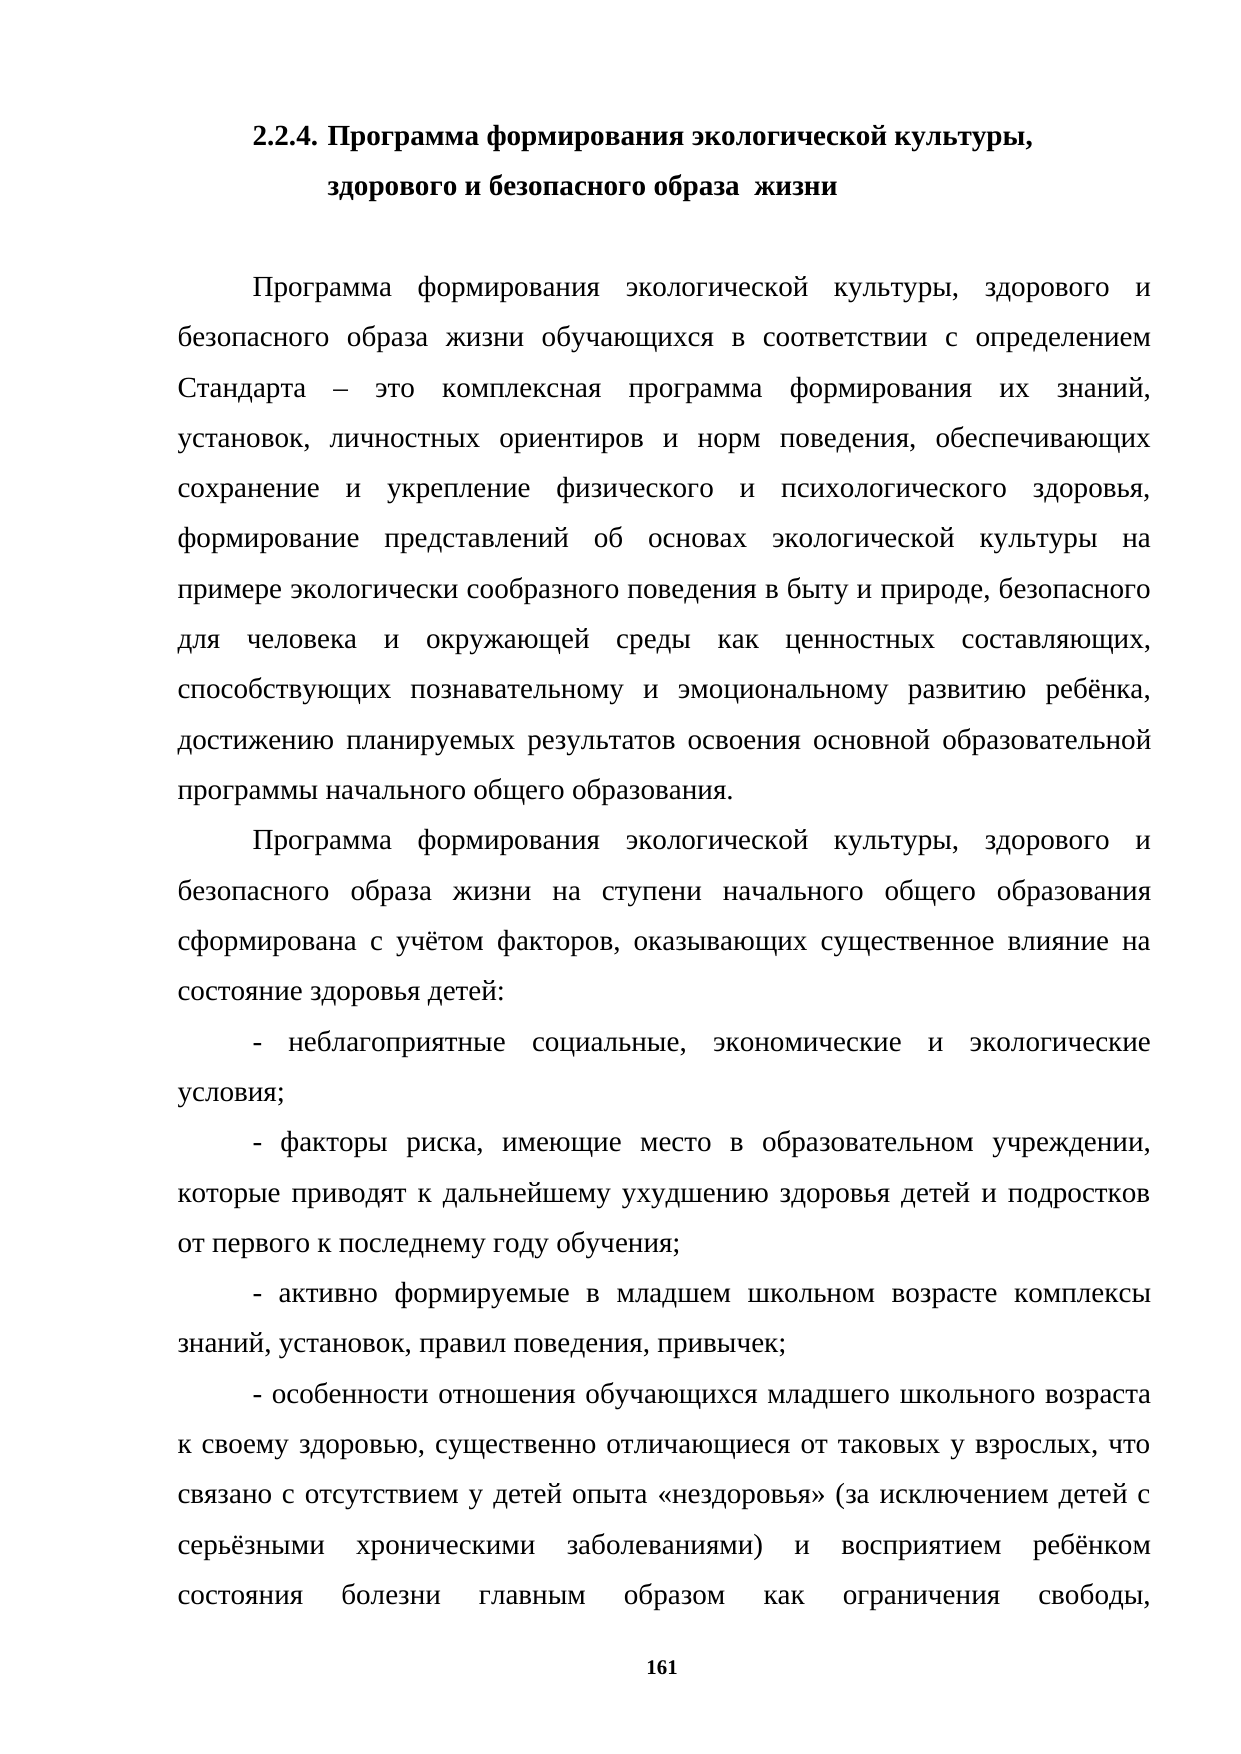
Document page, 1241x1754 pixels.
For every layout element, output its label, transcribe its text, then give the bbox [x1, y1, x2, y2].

text - неблагоприятные социальные, экономические и экологические условия; [177, 1024, 1152, 1108]
text Программа формирования экологической культуры, здорового и безопасного образа жизни на ступени начального общего образования сформирована с учётом факторов, оказывающих существенное влияние на состояние здоровья детей: [177, 822, 1152, 1007]
text Программа формирования экологической культуры, здорового и безопасного образа жизни обучающихся в соответствии с определением Стандарта – это комплексная программа формирования их знаний, установок, личностных ориентиров и норм поведения, обеспечивающих сохранение и укрепление физического и психологического здоровья, формирование представлений об основах экологической культуры на примере экологически сообразного поведения в быту и природе, безопасного для человека и окружающей среды как ценностных составляющих, способствующих познавательному и эмоциональному развитию ребёнка, достижению планируемых результатов освоения основной образовательной программы начального общего образования. [177, 269, 1152, 806]
list Программа формирования экологической культуры, здорового и безопасного образа жизни [252, 118, 1152, 202]
text - активно формируемые в младшем школьном возрасте комплексы знаний, установок, правил поведения, привычек; [177, 1275, 1152, 1359]
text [177, 1376, 1152, 1611]
text - факторы риска, имеющие место в образовательном учреждении, которые приводят к дальнейшему ухудшению здоровья детей и подростков от первого к последнему году обучения; [177, 1124, 1152, 1258]
